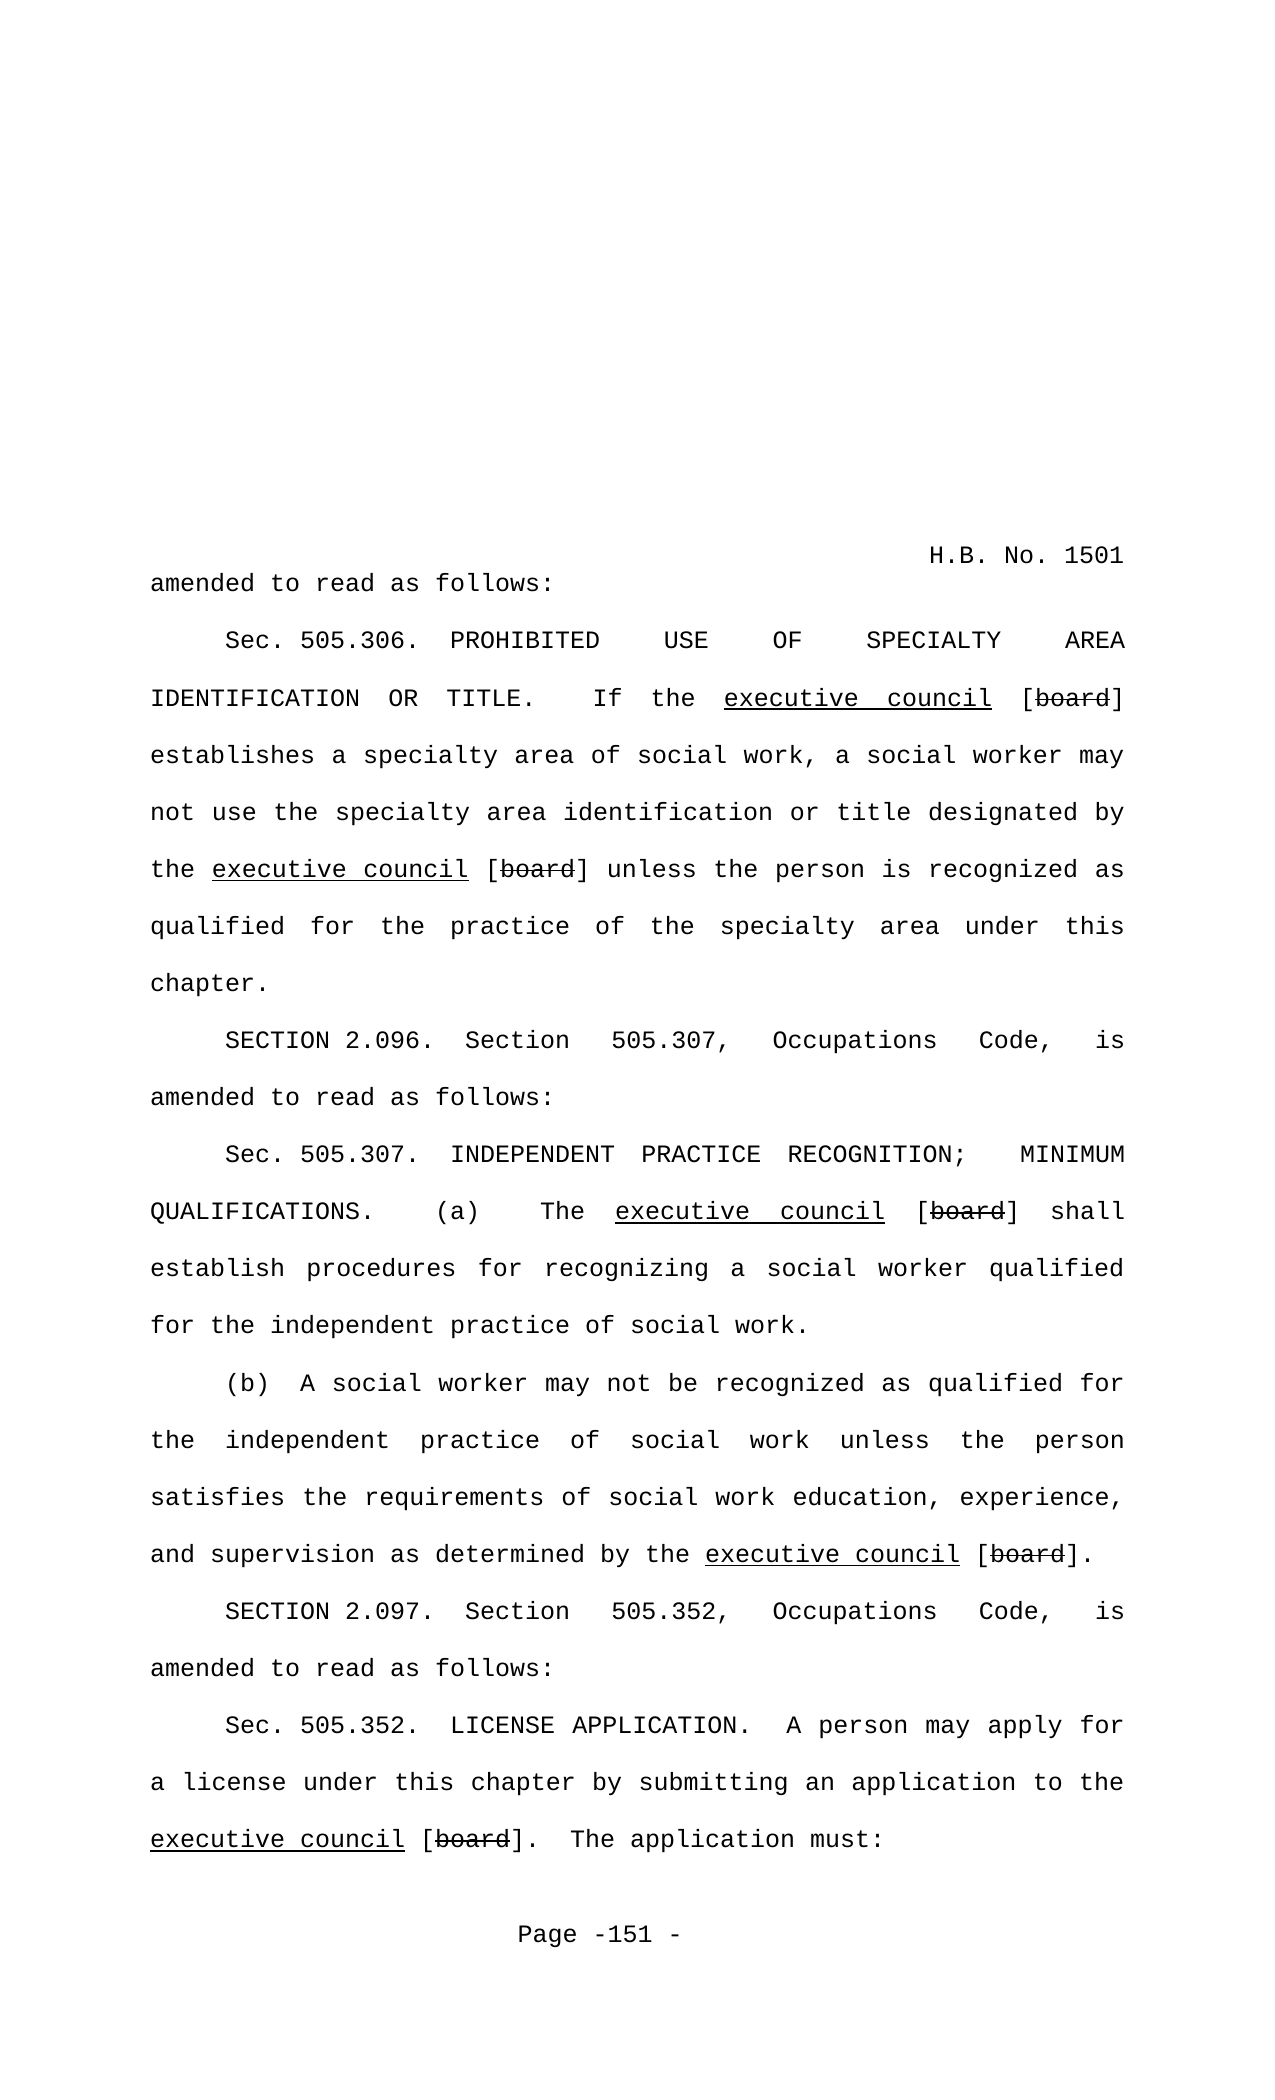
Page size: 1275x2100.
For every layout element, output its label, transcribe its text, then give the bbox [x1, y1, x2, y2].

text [150, 571, 1125, 599]
text SECTION 2.097. Section 505.352, Occupations Code, is amended to read as follows: [150, 1598, 1125, 1684]
text (b) A social worker may not be recognized as qualified for the independent practice of social work unless the person satisfies the requirements of social work education, experience, and supervision as determined by the executive council [board]. [150, 1370, 1125, 1570]
text Sec. 505.306. PROHIBITED USE OF SPECIALTY AREA IDENTIFICATION OR TITLE. If the executive council [board] establishes a specialty area of social work, a social worker may not use the specialty area identification or title designated by the executive council [board] unless the person is recognized as qualified for the practice of the specialty area under this chapter. [150, 628, 1125, 999]
text Sec. 505.307. INDEPENDENT PRACTICE RECOGNITION; MINIMUM QUALIFICATIONS. (a) The executive council [board] shall establish procedures for recognizing a social worker qualified for the independent practice of social work. [150, 1142, 1125, 1341]
text SECTION 2.096. Section 505.307, Occupations Code, is amended to read as follows: [150, 1027, 1125, 1113]
text Sec. 505.352. LICENSE APPLICATION. A person may apply for a license under this chapter by submitting an application to the executive council [board]. The application must: [150, 1712, 1125, 1855]
